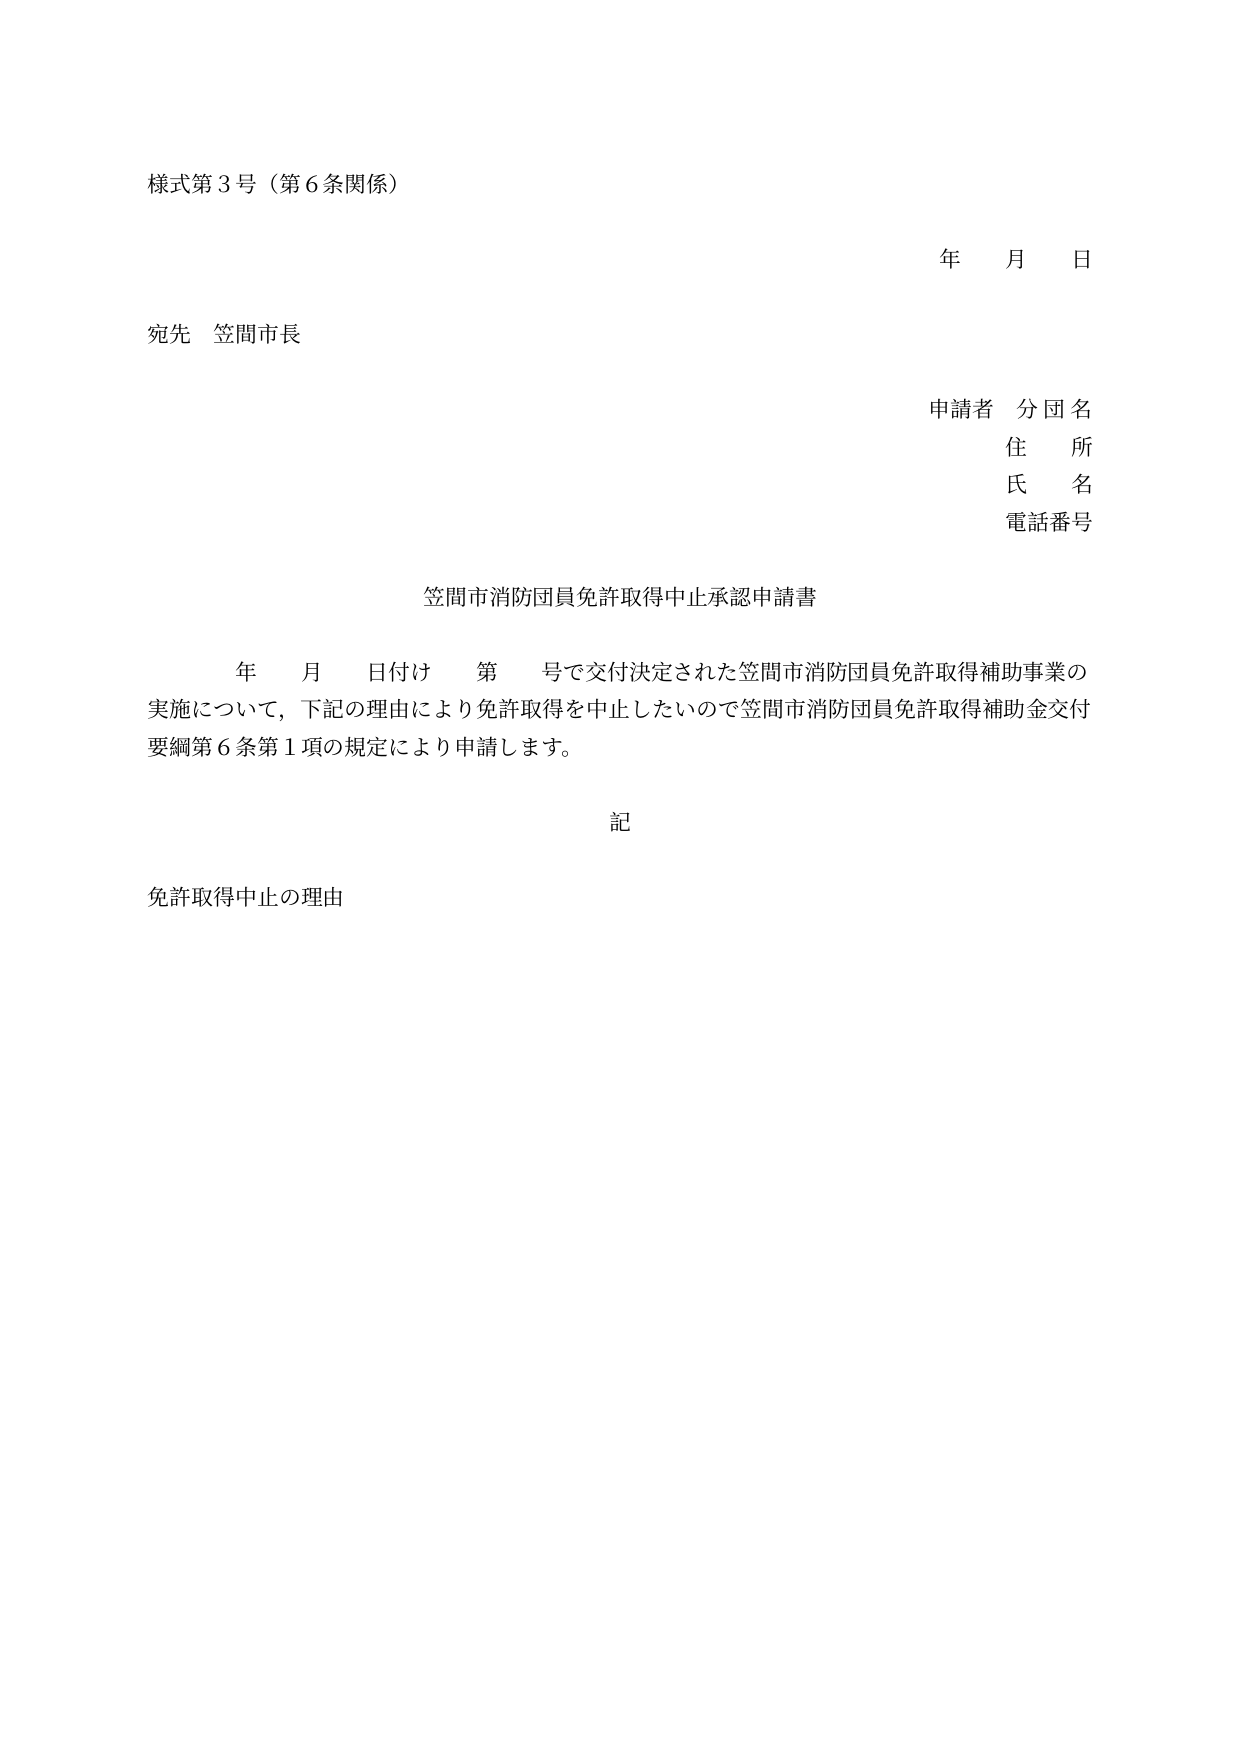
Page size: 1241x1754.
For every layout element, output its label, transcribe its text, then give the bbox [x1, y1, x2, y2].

text 住 所 [148, 427, 1092, 464]
text 宛先 笠間市長 [148, 314, 1092, 352]
text 年 月 日 [148, 239, 1092, 277]
text 免許取得中止の理由 [148, 877, 1092, 914]
text 申請者 分 団 名 [148, 389, 1092, 427]
text 氏 名 [148, 464, 1092, 502]
text 年 月 日付け 第 号で交付決定された笠間市消防団員免許取得補助事業の実施について，下記の理由により免許取得を中止したいので笠間市消防団員免許取得補助金交付要綱第６条第１項の規定により申請します。 [148, 652, 1092, 764]
text 記 [148, 802, 1092, 839]
text 様式第３号（第６条関係） [148, 164, 1092, 202]
text 電話番号 [148, 502, 1092, 539]
text 笠間市消防団員免許取得中止承認申請書 [148, 577, 1092, 614]
